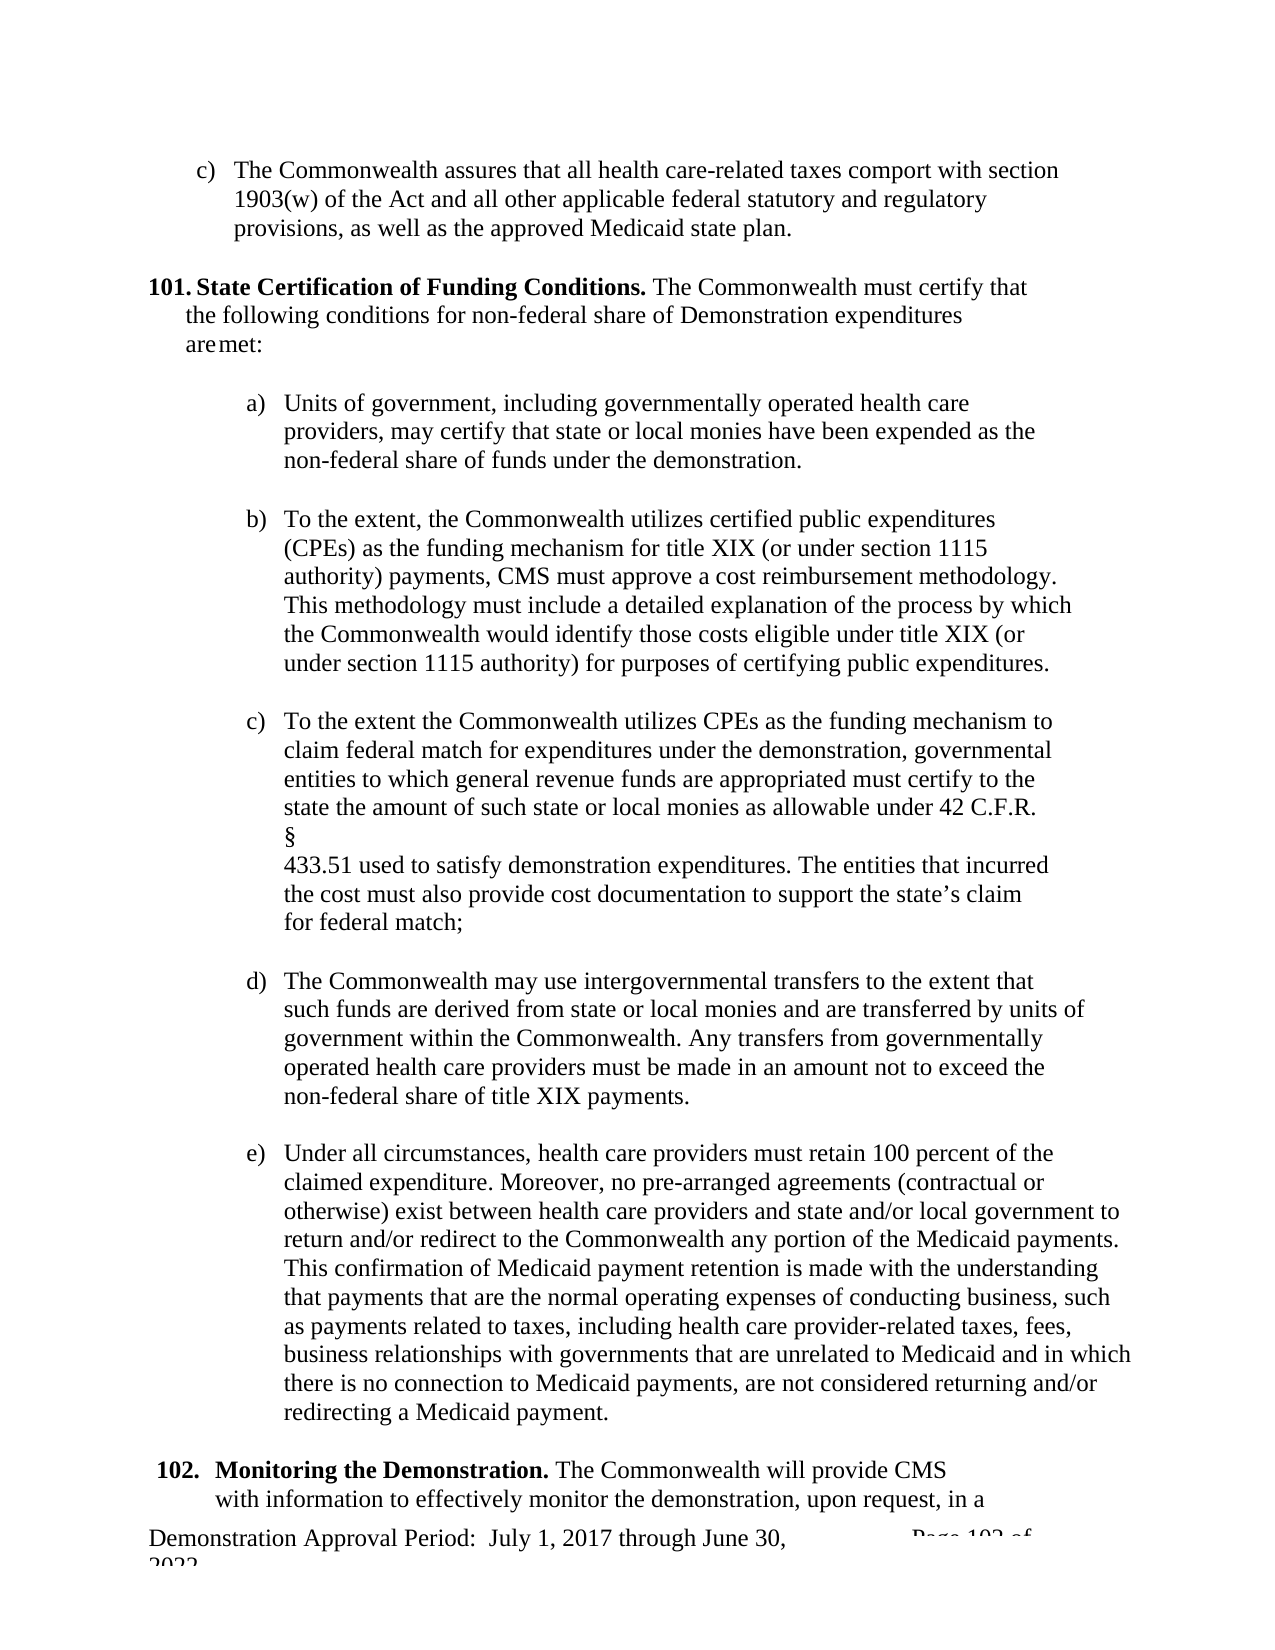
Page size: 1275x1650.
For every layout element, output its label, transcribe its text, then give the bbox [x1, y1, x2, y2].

text 433.51 used to satisfy demonstration expenditures. The entities that incurred the cost must also provide cost documentation to support the state’s claim for federal match; [283, 850, 1057, 936]
list The Commonwealth assures that all health care-related taxes comport with section 1903(w) of the Act and all other applicable federal statutory and regulatory provisions, as well as the approved Medicaid state plan. [196, 155, 1102, 242]
list Under all circumstances, health care providers must retain 100 percent of the claimed expenditure. Moreover, no pre-arranged agreements (contractual or otherwise) exist between health care providers and state and/or local government to return and/or redirect to the Commonwealth any portion of the Medicaid payments. This confirmation of Medicaid payment retention is made with the understanding that payments that are the normal operating expenses of conducting business, such as payments related to taxes, including health care provider-related taxes, fees, business relationships with governments that are unrelated to Medicaid and in which there is no connection to Medicaid payments, are not considered returning and/or redirecting a Medicaid payment. [246, 1138, 1135, 1426]
list The Commonwealth may use intergovernmental transfers to the extent that such funds are derived from state or local monies and are transferred by units of government within the Commonwealth. Any transfers from governmentally operated health care providers must be made in an amount not to exceed the non-federal share of title XIX payments. [246, 966, 1085, 1109]
list Units of government, including governmentally operated health care providers, may certify that state or local monies have been expended as the non-federal share of funds under the demonstration. [246, 388, 1075, 474]
list State Certification of Funding Conditions. The Commonwealth must certify that the following conditions for non-federal share of Demonstration expenditures aremet: [148, 272, 1045, 358]
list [156, 1456, 997, 1513]
list To the extent the Commonwealth utilizes CPEs as the funding mechanism to claim federal match for expenditures under the demonstration, governmental entities to which general revenue funds are appropriated must certify to the state the amount of such state or local monies as allowable under 42 C.F.R. § [246, 706, 1055, 850]
list To the extent, the Commonwealth utilizes certified public expenditures (CPEs) as the funding mechanism for title XIX (or under section 1115 authority) payments, CMS must approve a cost reimbursement methodology. This methodology must include a detailed explanation of the process by which the Commonwealth would identify those costs eligible under title XIX (or under section 1115 authority) for purposes of certifying public expenditures. [246, 504, 1074, 676]
